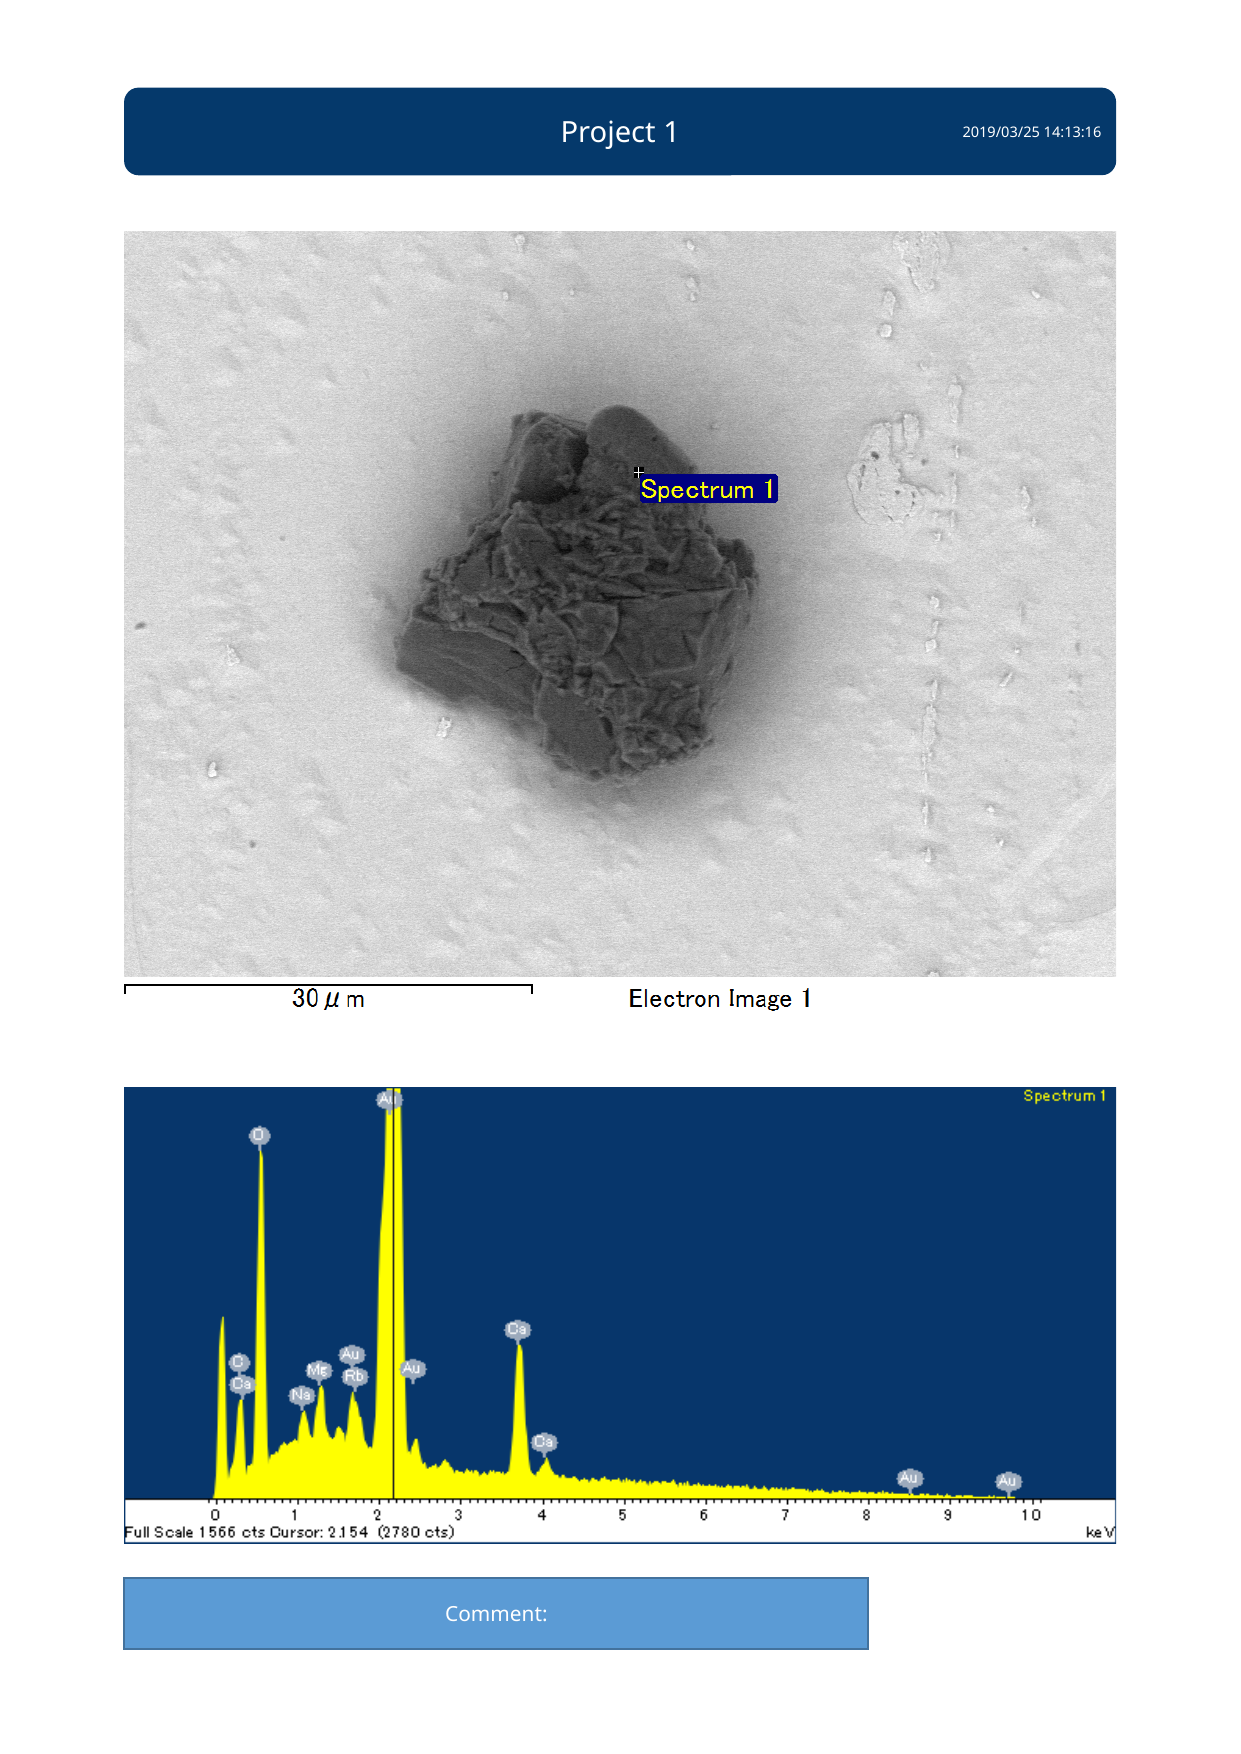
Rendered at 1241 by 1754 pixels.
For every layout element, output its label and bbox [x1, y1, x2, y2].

picture [124, 192, 1117, 1053]
picture [124, 1087, 1117, 1544]
